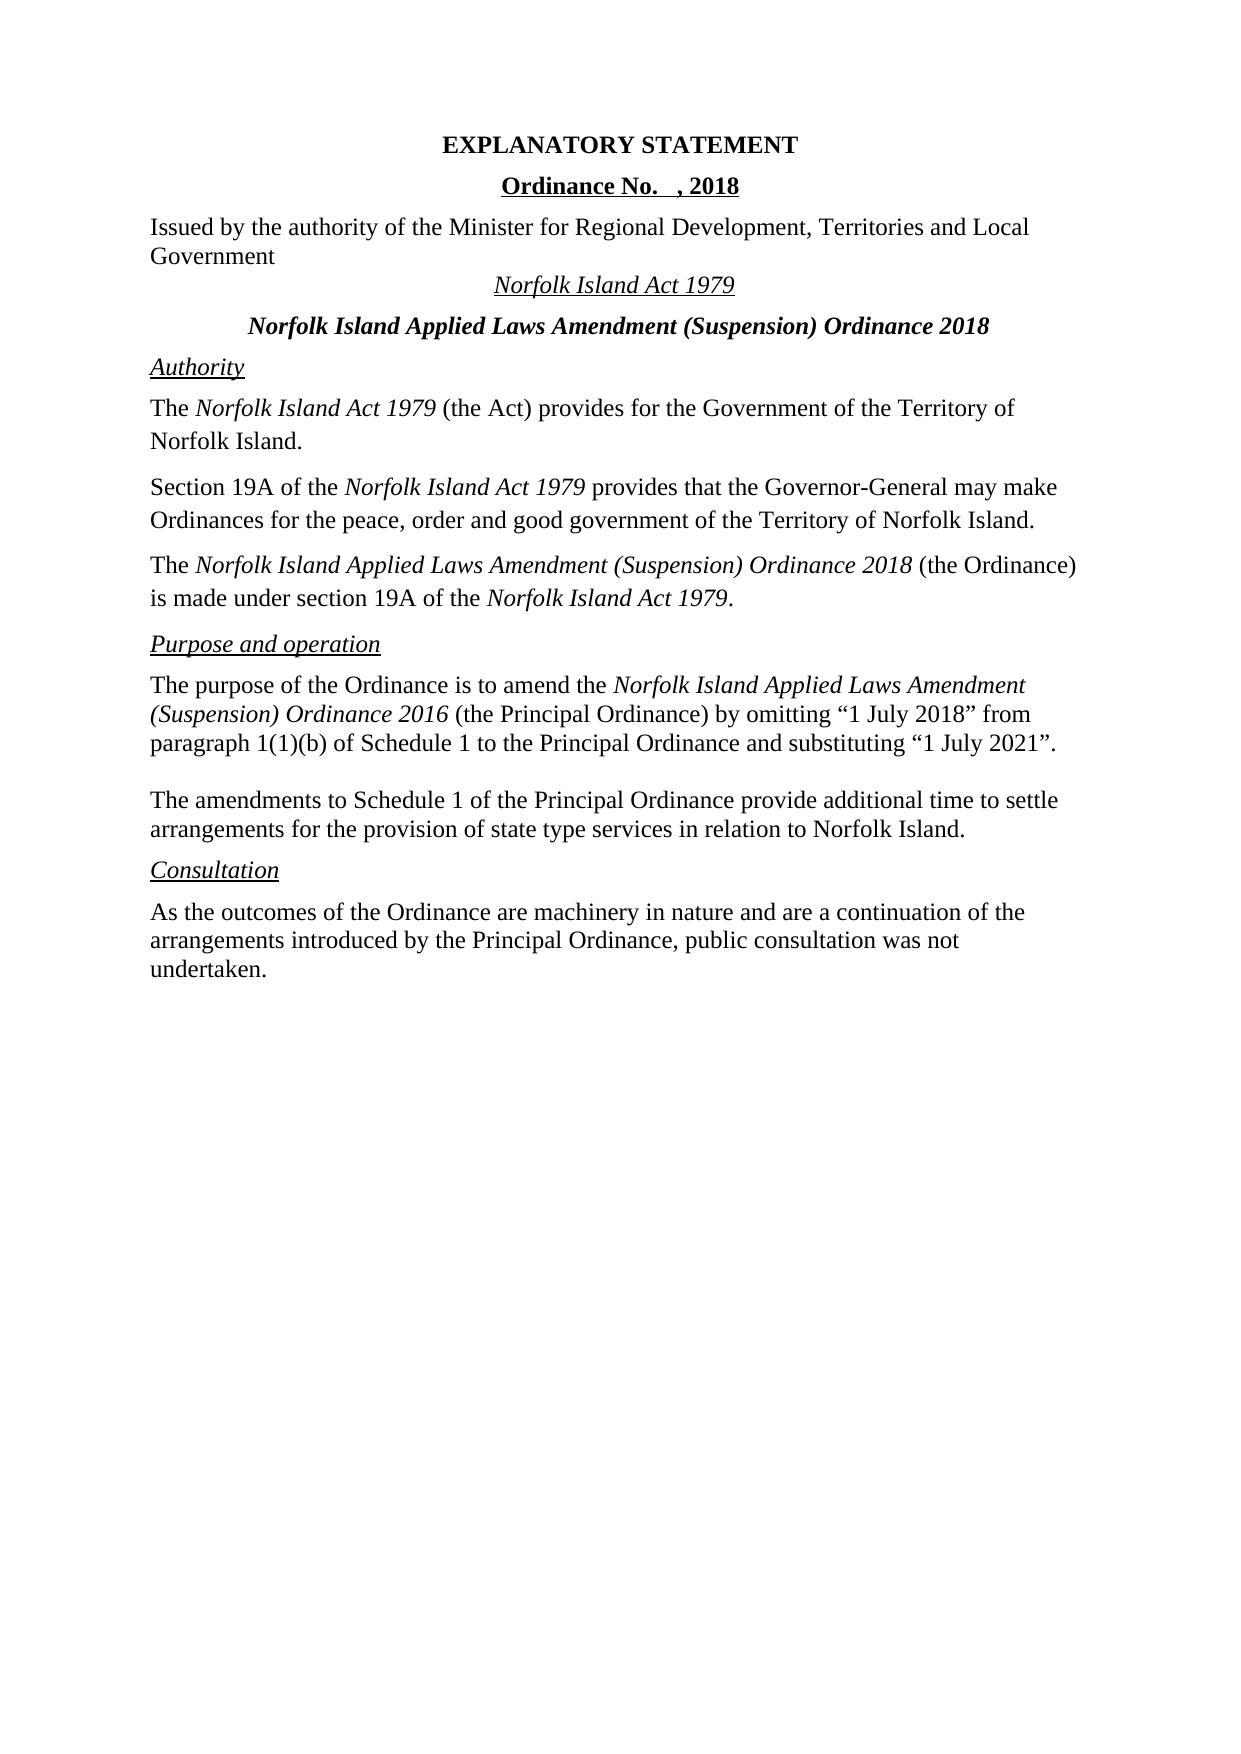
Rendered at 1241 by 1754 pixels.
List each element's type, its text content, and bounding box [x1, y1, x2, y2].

text The Norfolk Island Applied Laws Amendment (Suspension) Ordinance 2018 (the Ordinance) is made under section 19A of the Norfolk Island Act 1979. [150, 551, 1090, 612]
text Consultation [150, 855, 1090, 884]
text Purpose and operation [150, 629, 1090, 658]
text EXPLANATORY STATEMENT [150, 130, 1090, 158]
subtitle Norfolk Island Act 1979 [150, 270, 1081, 298]
text The purpose of the Ordinance is to amend the Norfolk Island Applied Laws Amendment (Suspension) Ordinance 2016 (the Principal Ordinance) by omitting “1 July 2018” from paragraph 1(1)(b) of Schedule 1 to the Principal Ordinance and substituting “1 July 2021”. [150, 670, 1081, 757]
text Norfolk Island Applied Laws Amendment (Suspension) Ordinance 2018 [150, 311, 1090, 340]
text Authority [150, 352, 1090, 381]
subtitle Issued by the authority of the Minister for Regional Development, Territories and Local Government [150, 212, 1081, 270]
text Ordinance No. , 2018 [150, 171, 1090, 200]
text The amendments to Schedule 1 of the Principal Ordinance provide additional time to settle arrangements for the provision of state type services in relation to Norfolk Island. [150, 785, 1081, 843]
text The Norfolk Island Act 1979 (the Act) provides for the Government of the Territory of Norfolk Island. [150, 393, 1090, 455]
text As the outcomes of the Ordinance are machinery in nature and are a continuation of the arrangements introduced by the Principal Ordinance, public consultation was not undertaken. [150, 897, 1081, 983]
text Section 19A of the Norfolk Island Act 1979 provides that the Governor-General may make Ordinances for the peace, order and good government of the Territory of Norfolk Island. [150, 472, 1090, 534]
